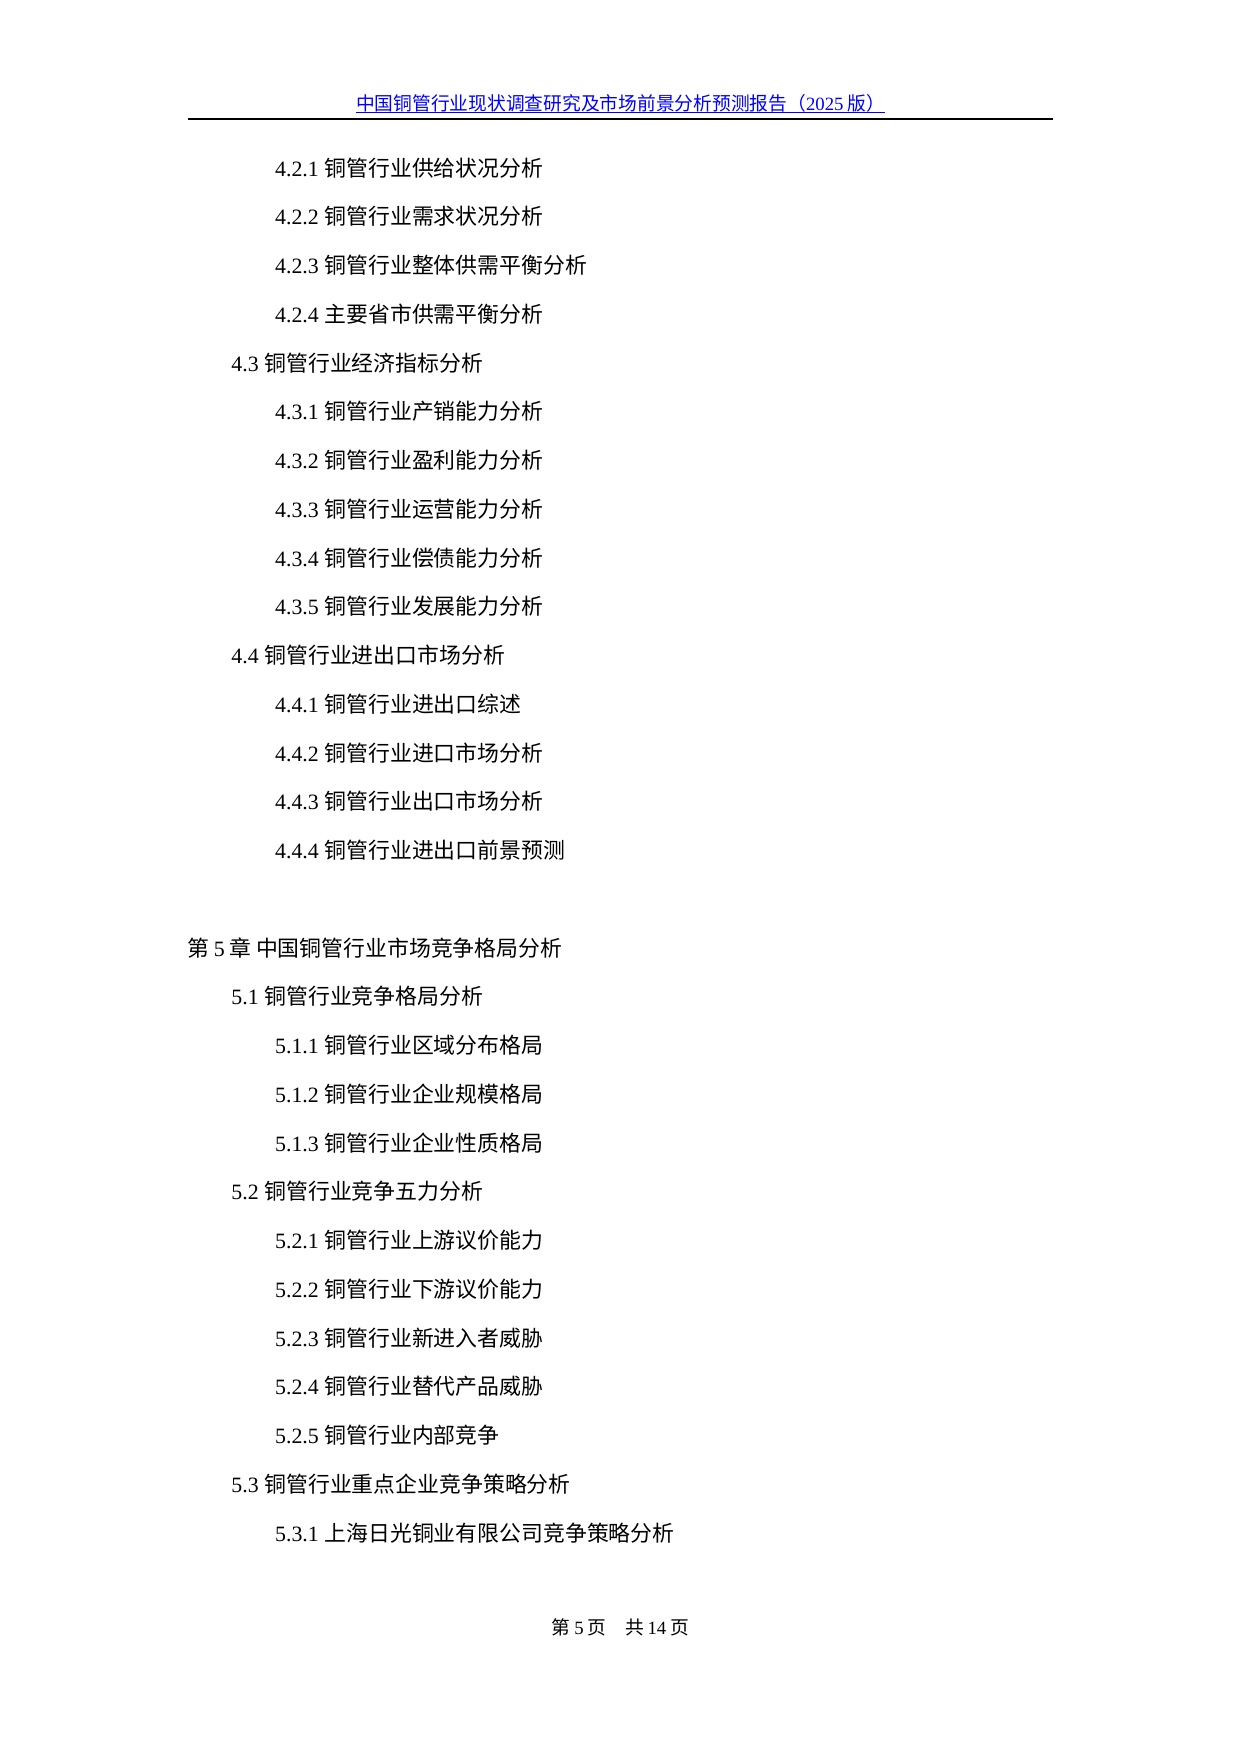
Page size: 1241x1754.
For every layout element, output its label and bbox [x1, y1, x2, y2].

text [187, 150, 1053, 1548]
